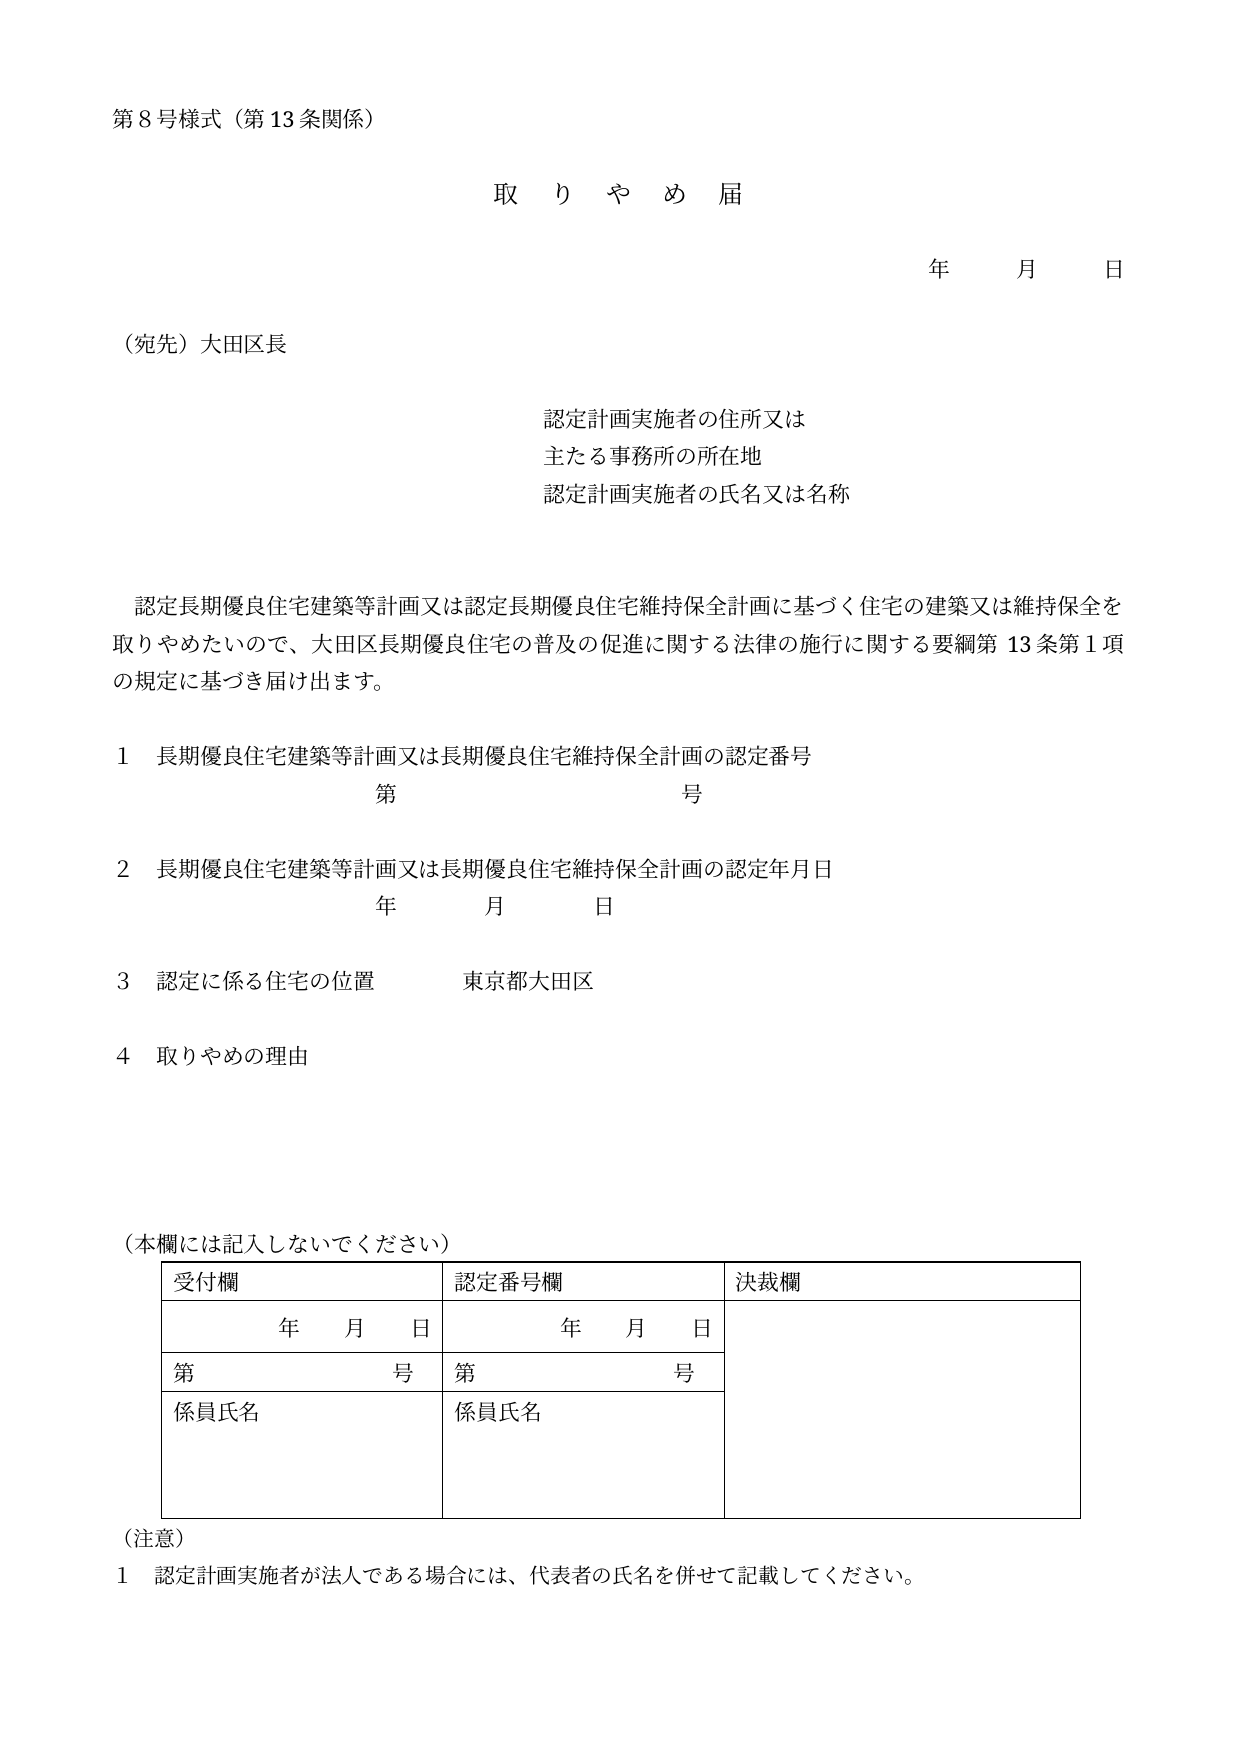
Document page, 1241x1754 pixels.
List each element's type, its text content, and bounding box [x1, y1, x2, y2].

text 第 号 [112, 774, 1125, 811]
text 主たる事務所の所在地 [544, 436, 1125, 474]
table_cell 年 月 日 [162, 1301, 442, 1352]
text １ 長期優良住宅建築等計画又は長期優良住宅維持保全計画の認定番号 [112, 736, 1125, 774]
text 取りやめ届 [112, 174, 1125, 211]
text ２ 長期優良住宅建築等計画又は長期優良住宅維持保全計画の認定年月日 [112, 849, 1125, 886]
text 認定長期優良住宅建築等計画又は認定長期優良住宅維持保全計画に基づく住宅の建築又は維持保全を取りやめたいので、大田区長期優良住宅の普及の促進に関する法律の施行に関する要綱第13条第１項の規定に基づき届け出ます。 [112, 586, 1125, 699]
text （注意） [112, 1518, 1125, 1556]
text 年 月 日 [112, 249, 1125, 286]
table_header 認定番号欄 [443, 1263, 724, 1300]
text （本欄には記入しないでください） [112, 1224, 1125, 1261]
text 認定計画実施者の氏名又は名称 [544, 474, 1125, 511]
text ４ 取りやめの理由 [112, 1036, 1125, 1074]
table_header 決裁欄 [725, 1263, 1080, 1300]
text 第８号様式（第13条関係） [112, 99, 1125, 136]
table_cell 係員氏名 [162, 1392, 442, 1517]
table_cell 第 号 [443, 1353, 724, 1391]
text （宛先）大田区長 [112, 324, 1125, 361]
text １ 認定計画実施者が法人である場合には、代表者の氏名を併せて記載してください。 [112, 1556, 1125, 1593]
table_header 受付欄 [162, 1263, 442, 1300]
table_cell 第 号 [162, 1353, 442, 1391]
table_cell 年 月 日 [443, 1301, 724, 1352]
table_cell 係員氏名 [443, 1392, 724, 1517]
text 年 月 日 [112, 886, 1125, 924]
text 認定計画実施者の住所又は [544, 399, 1125, 436]
text ３ 認定に係る住宅の位置 東京都大田区 [112, 961, 1125, 999]
table_cell [725, 1301, 1080, 1517]
